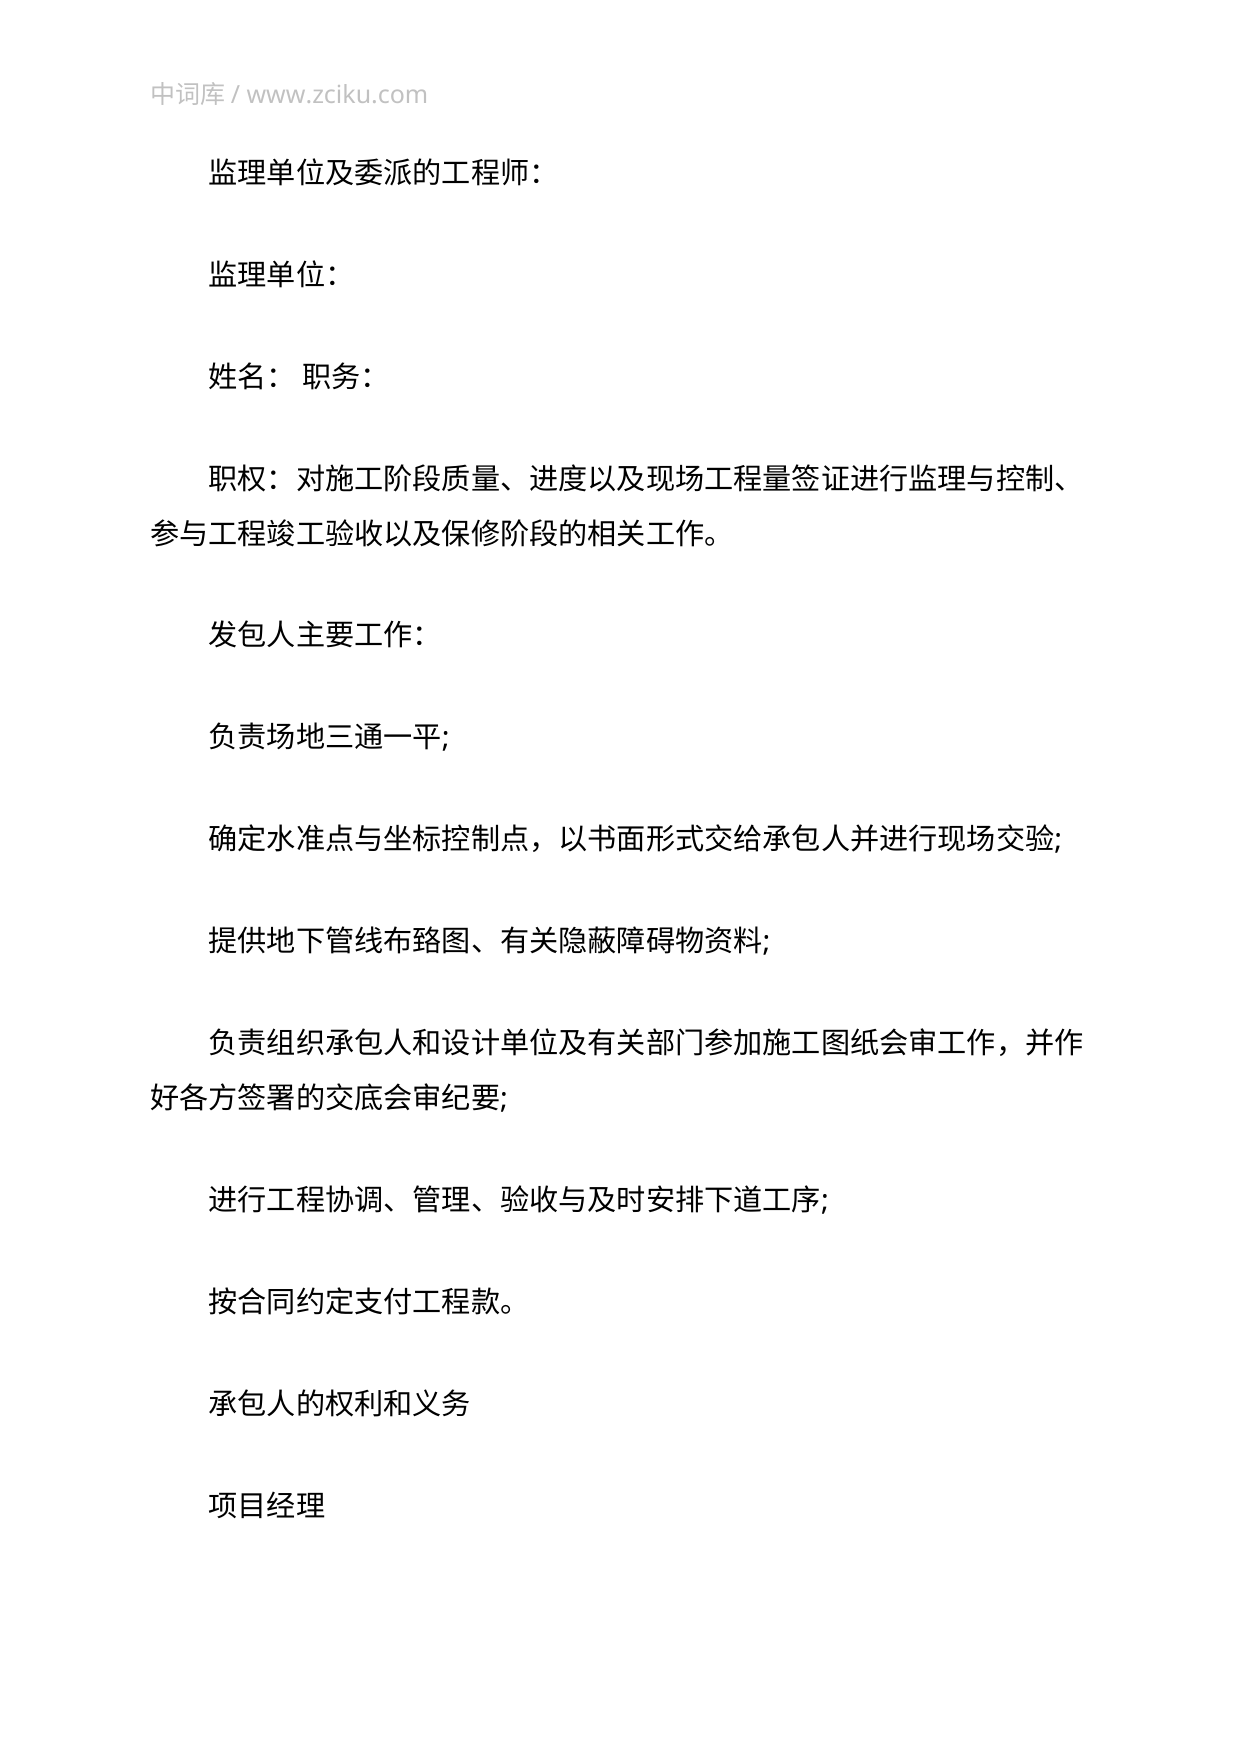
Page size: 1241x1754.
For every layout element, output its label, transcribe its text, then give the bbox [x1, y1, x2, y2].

text 监理单位及委派的工程师： [150, 150, 1090, 192]
text 按合同约定支付工程款。 [150, 1278, 1090, 1321]
text 确定水准点与坐标控制点，以书面形式交给承包人并进行现场交验; [150, 816, 1090, 858]
text 承包人的权利和义务 [150, 1380, 1090, 1423]
text 进行工程协调、管理、验收与及时安排下道工序; [150, 1177, 1090, 1219]
text 发包人主要工作： [150, 612, 1090, 654]
text 姓名： 职务： [150, 353, 1090, 396]
text 负责场地三通一平; [150, 714, 1090, 756]
text 负责组织承包人和设计单位及有关部门参加施工图纸会审工作，并作好各方签署的交底会审纪要; [150, 1020, 1090, 1117]
text 监理单位： [150, 252, 1090, 294]
text 提供地下管线布臵图、有关隐蔽障碍物资料; [150, 918, 1090, 960]
text 项目经理 [150, 1482, 1090, 1524]
text 职权：对施工阶段质量、进度以及现场工程量签证进行监理与控制、参与工程竣工验收以及保修阶段的相关工作。 [150, 455, 1090, 552]
